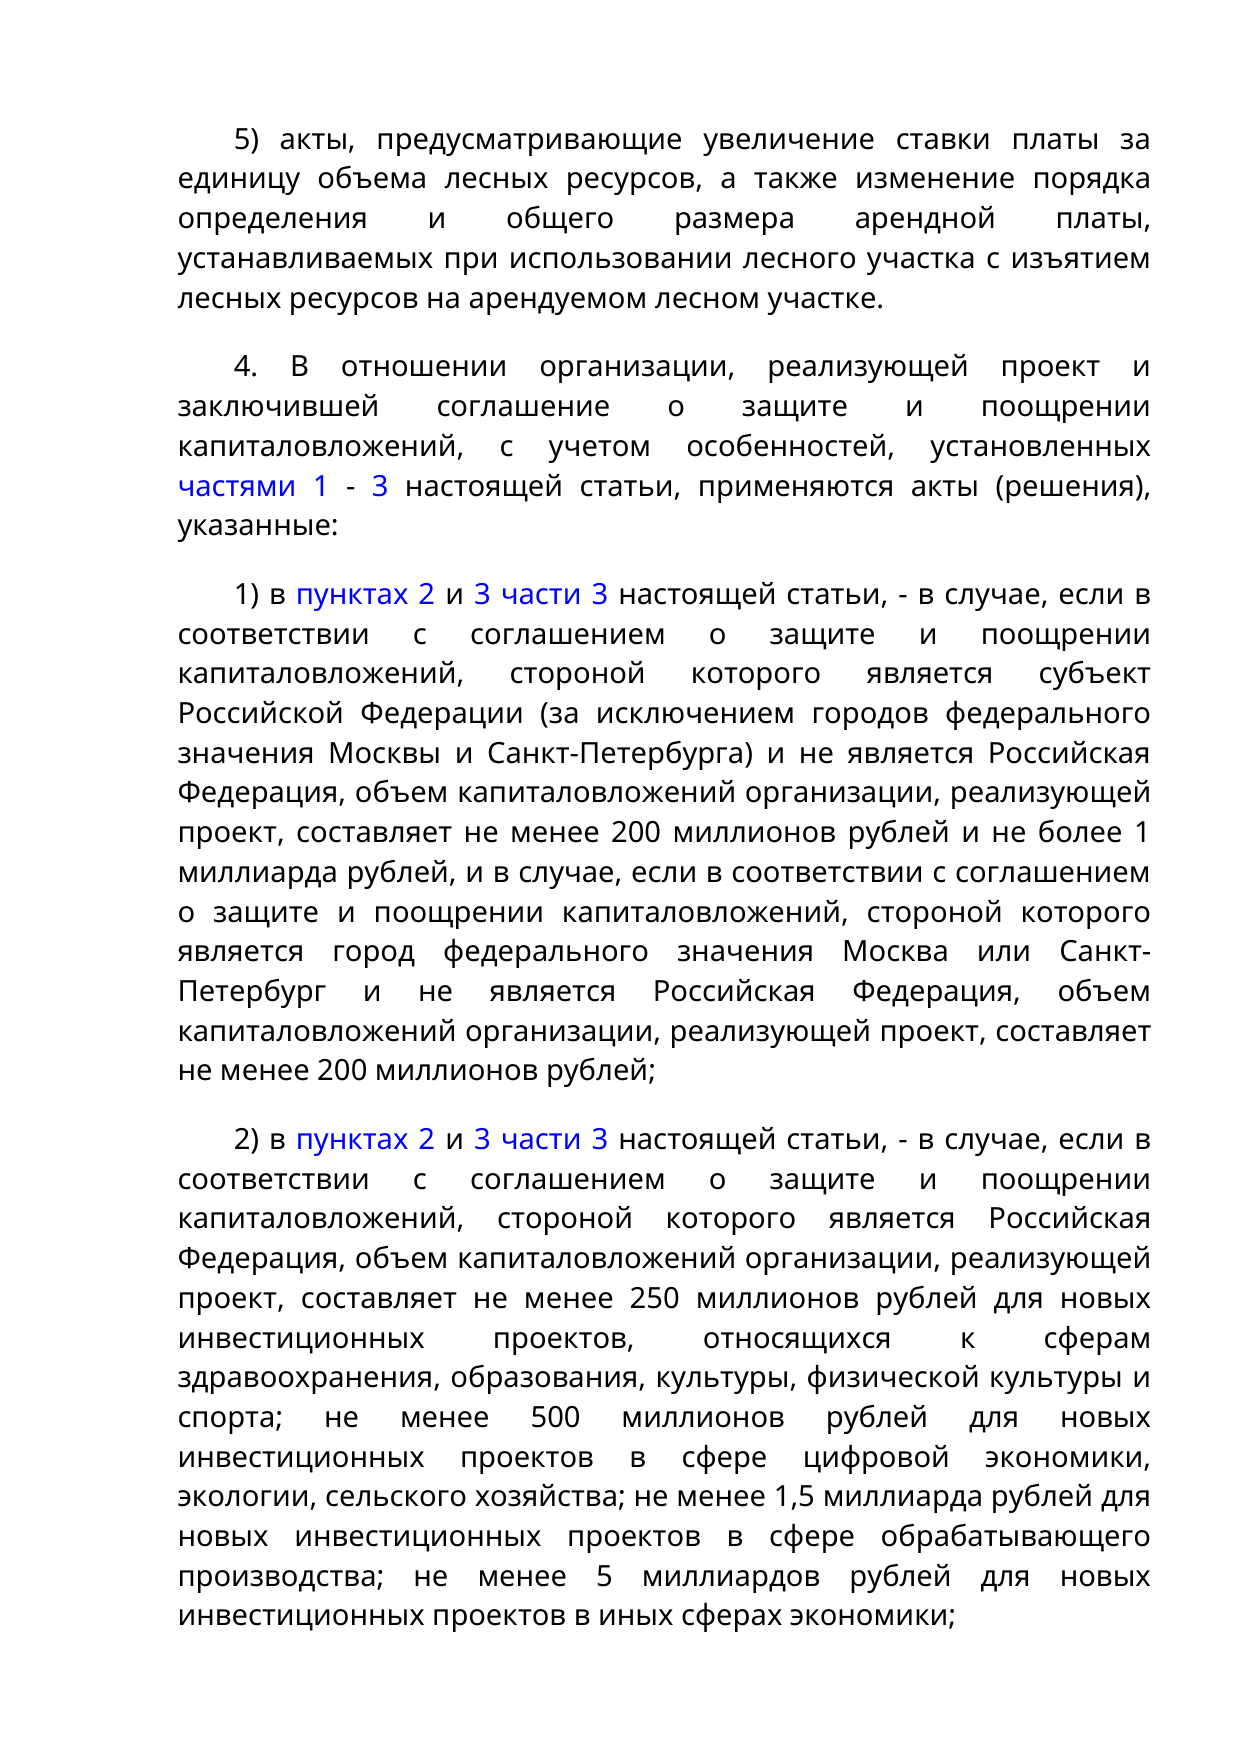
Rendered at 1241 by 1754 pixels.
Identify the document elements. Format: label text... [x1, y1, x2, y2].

text 4. В отношении организации, реализующей проект и заключившей соглашение о защите и поощрении капиталовложений, с учетом особенностей, установленных частями 1 - 3 настоящей статьи, применяются акты (решения), указанные: [177, 346, 1152, 544]
text 5) акты, предусматривающие увеличение ставки платы за единицу объема лесных ресурсов, а также изменение порядка определения и общего размера арендной платы, устанавливаемых при использовании лесного участка с изъятием лесных ресурсов на арендуемом лесном участке. [177, 118, 1152, 317]
text 2) в пунктах 2 и 3 части 3 настоящей статьи, - в случае, если в соответствии с соглашением о защите и поощрении капиталовложений, стороной которого является Российская Федерация, объем капиталовложений организации, реализующей проект, составляет не менее 250 миллионов рублей для новых инвестиционных проектов, относящихся к сферам здравоохранения, образования, культуры, физической культуры и спорта; не менее 500 миллионов рублей для новых инвестиционных проектов в сфере цифровой экономики, экологии, сельского хозяйства; не менее 1,5 миллиарда рублей для новых инвестиционных проектов в сфере обрабатывающего производства; не менее 5 миллиардов рублей для новых инвестиционных проектов в иных сферах экономики; [177, 1118, 1152, 1634]
text 1) в пунктах 2 и 3 части 3 настоящей статьи, - в случае, если в соответствии с соглашением о защите и поощрении капиталовложений, стороной которого является субъект Российской Федерации (за исключением городов федерального значения Москвы и Санкт-Петербурга) и не является Российская Федерация, объем капиталовложений организации, реализующей проект, составляет не менее 200 миллионов рублей и не более 1 миллиарда рублей, и в случае, если в соответствии с соглашением о защите и поощрении капиталовложений, стороной которого является город федерального значения Москва или Санкт-Петербург и не является Российская Федерация, объем капиталовложений организации, реализующей проект, составляет не менее 200 миллионов рублей; [177, 573, 1152, 1089]
